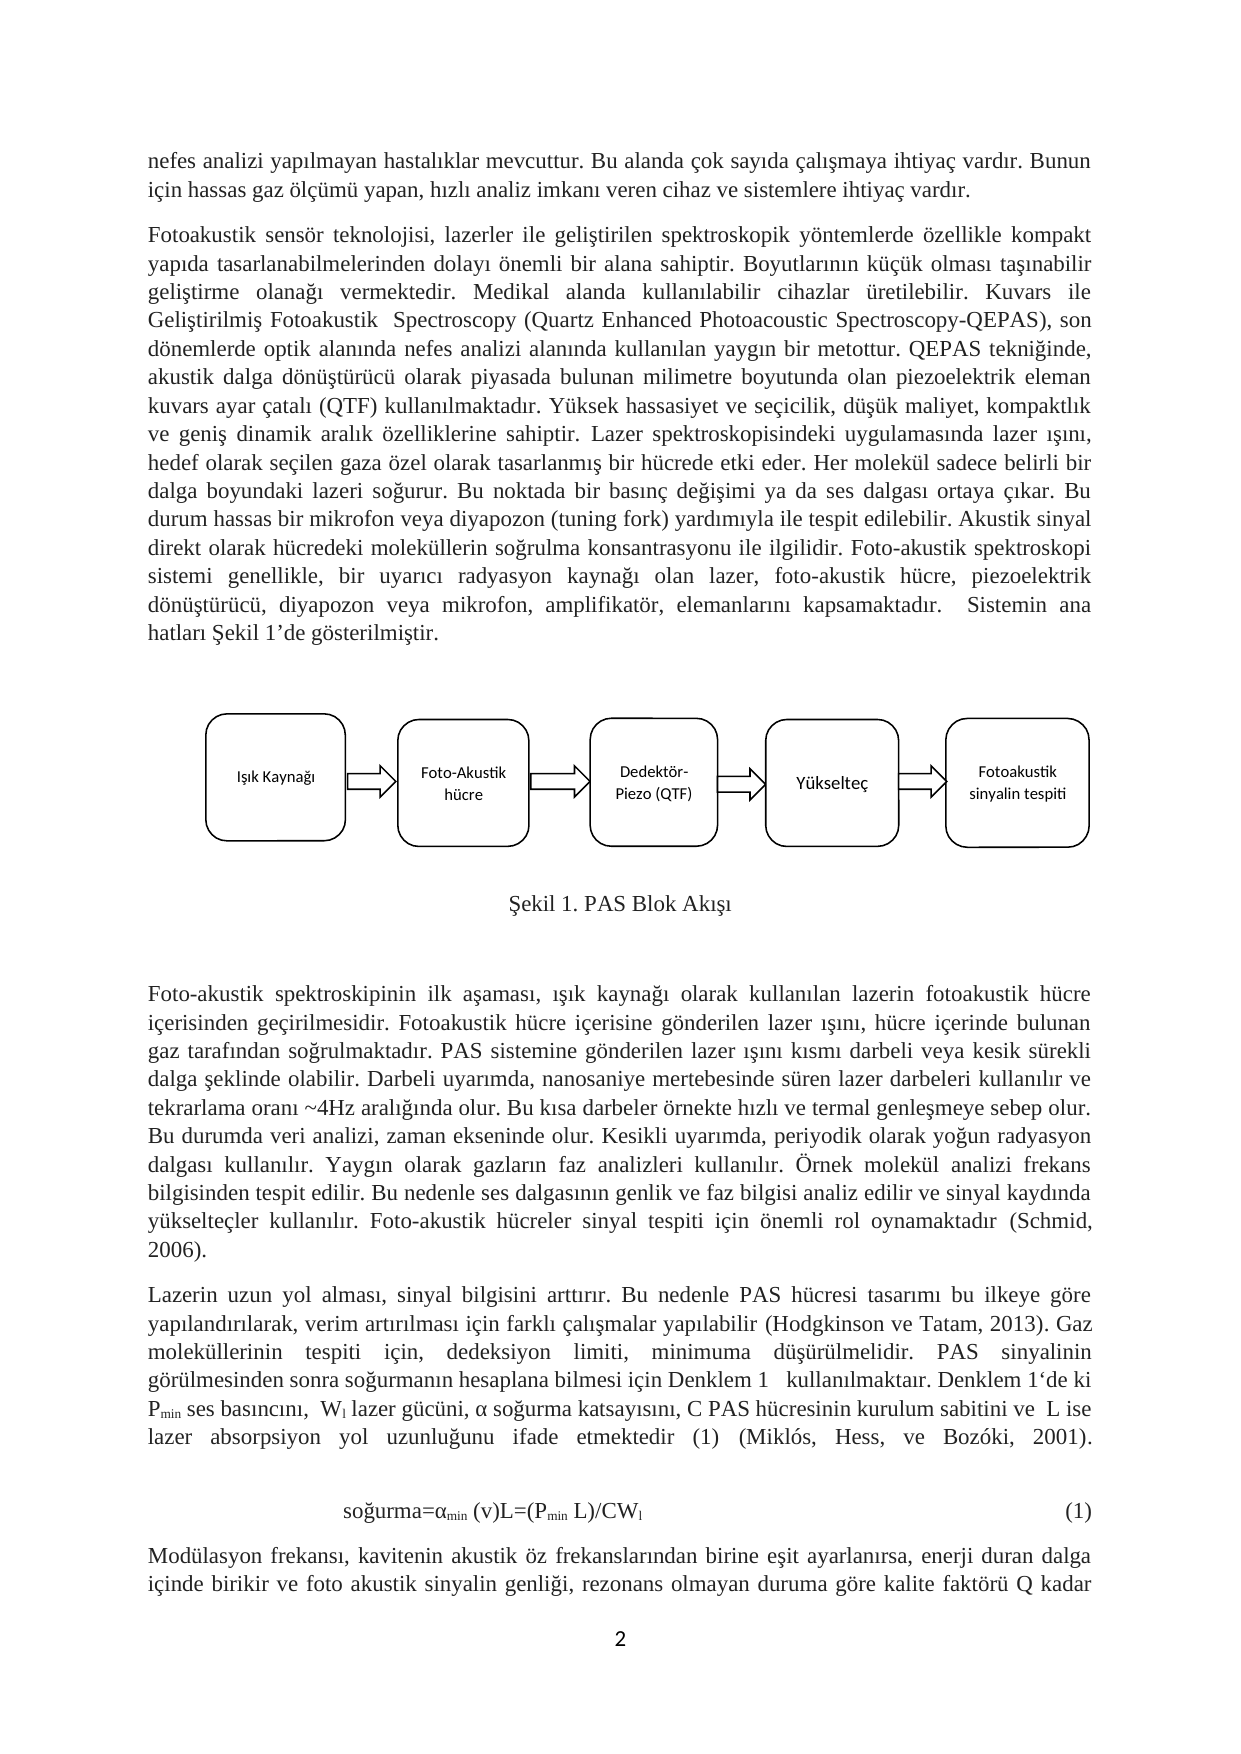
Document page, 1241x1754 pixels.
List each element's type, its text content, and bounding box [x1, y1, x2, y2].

text soğurma=αmin (v)L=(Pmin L)/CWl (1) [148, 1497, 1093, 1523]
text Foto-akustik spektroskipinin ilk aşaması, ışık kaynağı olarak kullanılan lazerin fotoakustik hücre içerisinden geçirilmesidir. Fotoakustik hücre içerisine gönderilen lazer ışını, hücre içerinde bulunan gaz tarafından soğrulmaktadır. PAS sistemine gönderilen lazer ışını kısmı darbeli veya kesik sürekli dalga şeklinde olabilir. Darbeli uyarımda, nanosaniye mertebesinde süren lazer darbeleri kullanılır ve tekrarlama oranı ~4Hz aralığında olur. Bu kısa darbeler örnekte hızlı ve termal genleşmeye sebep olur. Bu durumda veri analizi, zaman ekseninde olur. Kesikli uyarımda, periyodik olarak yoğun radyasyon dalgası kullanılır. Yaygın olarak gazların faz analizleri kullanılır. Örnek molekül analizi frekans bilgisinden tespit edilir. Bu nedenle ses dalgasının genlik ve faz bilgisi analiz edilir ve sinyal kaydında yükselteçler kullanılır. Foto-akustik hücreler sinyal tespiti için önemli rol oynamaktadır (Schmid, 2006). [148, 980, 1093, 1262]
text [148, 1542, 1093, 1597]
text Fotoakustik sensör teknolojisi, lazerler ile geliştirilen spektroskopik yöntemlerde özellikle kompakt yapıda tasarlanabilmelerinden dolayı önemli bir alana sahiptir. Boyutlarının küçük olması taşınabilir geliştirme olanağı vermektedir. Medikal alanda kullanılabilir cihazlar üretilebilir. Kuvars ile Geliştirilmiş Fotoakustik Spectroscopy (Quartz Enhanced Photoacoustic Spectroscopy-QEPAS), son dönemlerde optik alanında nefes analizi alanında kullanılan yaygın bir metottur. QEPAS tekniğinde, akustik dalga dönüştürücü olarak piyasada bulunan milimetre boyutunda olan piezoelektrik eleman kuvars ayar çatalı (QTF) kullanılmaktadır. Yüksek hassasiyet ve seçicilik, düşük maliyet, kompaktlık ve geniş dinamik aralık özelliklerine sahiptir. Lazer spektroskopisindeki uygulamasında lazer ışını, hedef olarak seçilen gaza özel olarak tasarlanmış bir hücrede etki eder. Her molekül sadece belirli bir dalga boyundaki lazeri soğurur. Bu noktada bir basınç değişimi ya da ses dalgası ortaya çıkar. Bu durum hassas bir mikrofon veya diyapozon (tuning fork) yardımıyla ile tespit edilebilir. Akustik sinyal direkt olarak hücredeki moleküllerin soğrulma konsantrasyonu ile ilgilidir. Foto-akustik spektroskopi sistemi genellikle, bir uyarıcı radyasyon kaynağı olan lazer, foto-akustik hücre, piezoelektrik dönüştürücü, diyapozon veya mikrofon, amplifikatör, elemanlarını kapsamaktadır. Sistemin ana hatları Şekil 1’de gösterilmiştir. [148, 418, 1093, 646]
text Lazerin uzun yol alması, sinyal bilgisini arttırır. Bu nedenle PAS hücresi tasarımı bu ilkeye göre yapılandırılarak, verim artırılması için farklı çalışmalar yapılabilir (Hodgkinson ve Tatam, 2013). Gaz moleküllerinin tespiti için, dedeksiyon limiti, minimuma düşürülmelidir. PAS sinyalinin görülmesinden sonra soğurmanın hesaplana bilmesi için Denklem 1 kullanılmaktaır. Denklem 1‘de ki Pmin ses basıncını, Wl lazer gücüni, α soğurma katsayısını, C PAS hücresinin kurulum sabitini ve L ise lazer absorpsiyon yol uzunluğunu ifade etmektedir (1) (Miklós, Hess, ve Bozóki, 2001). [148, 1281, 1093, 1478]
text Şekil 1. PAS Blok Akışı [148, 890, 1093, 916]
